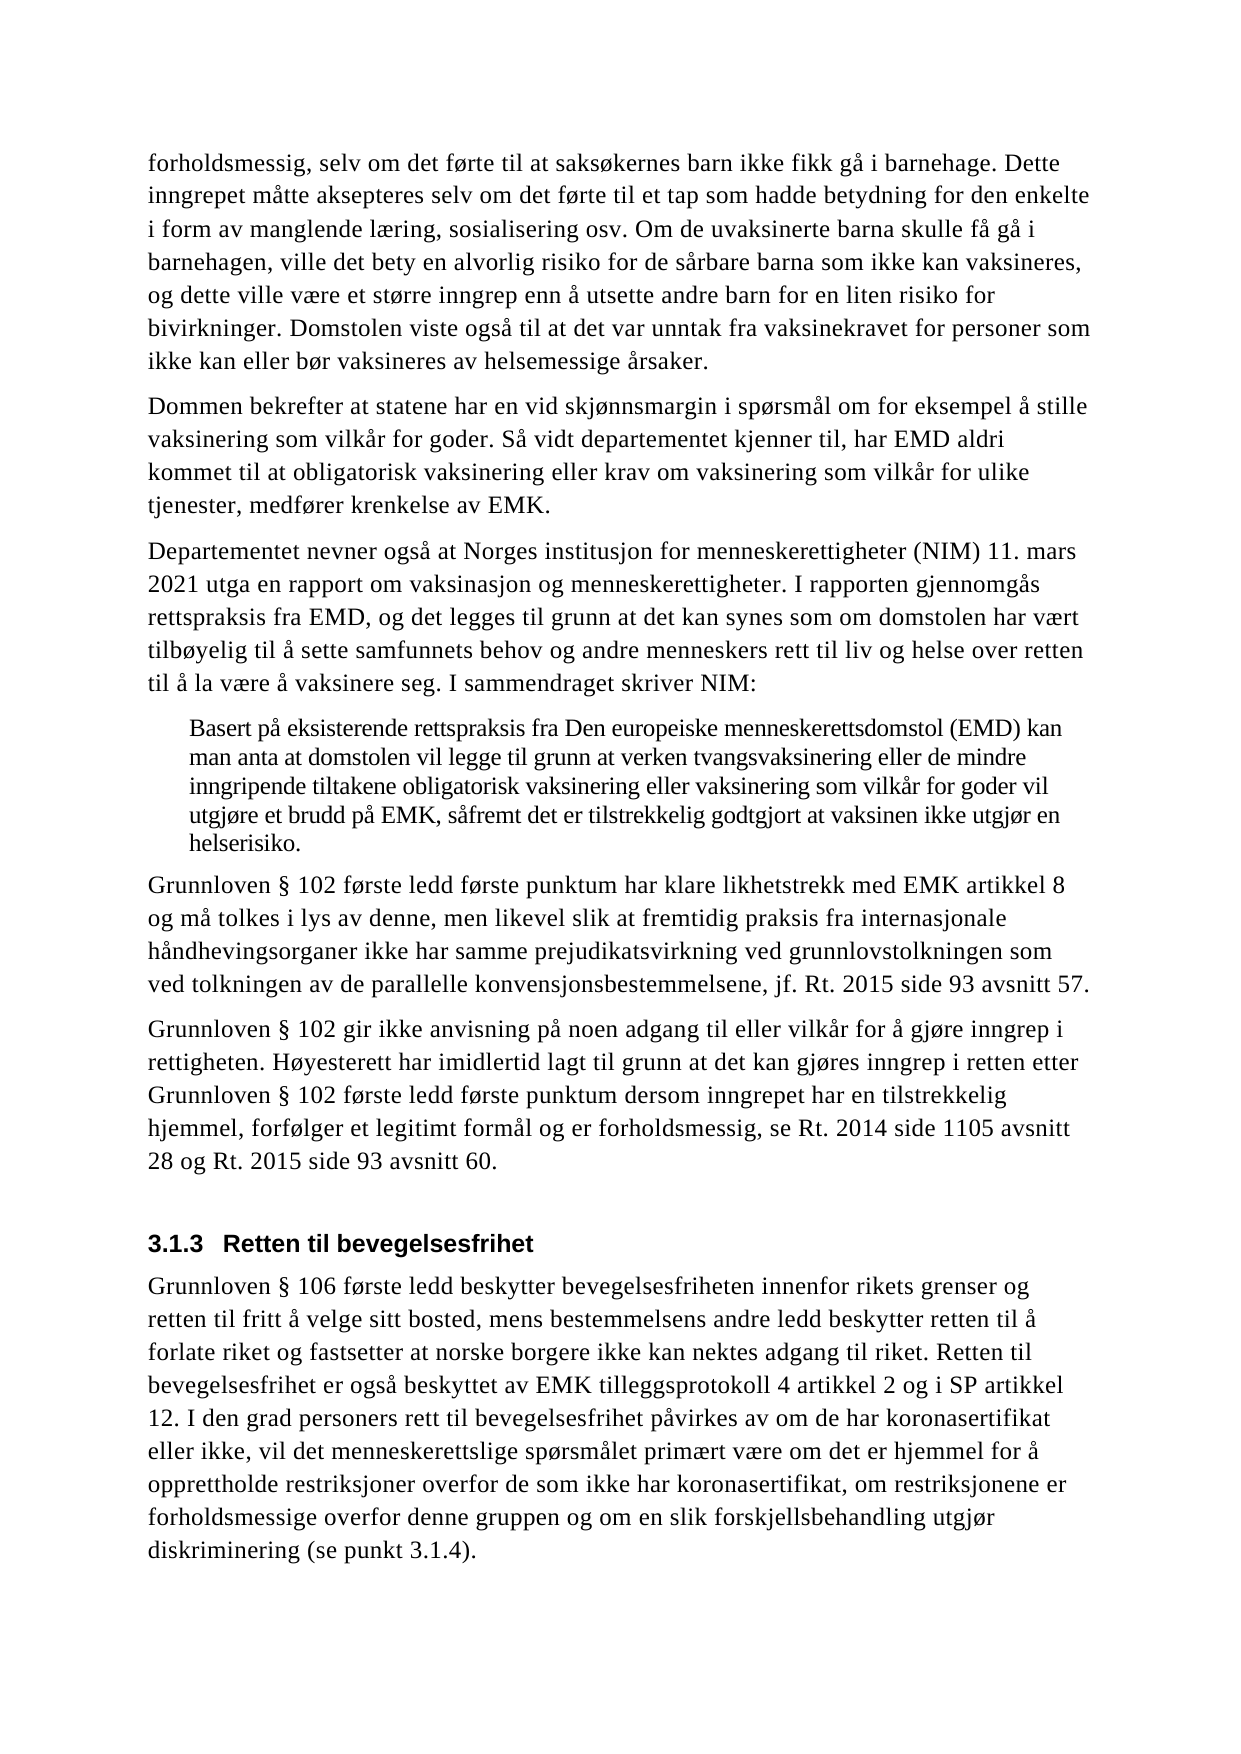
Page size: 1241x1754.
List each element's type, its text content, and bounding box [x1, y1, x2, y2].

text Grunnloven § 102 første ledd første punktum har klare likhetstrekk med EMK artikkel 8 og må tolkes i lys av denne, men likevel slik at fremtidig praksis fra internasjonale håndhevingsorganer ikke har samme prejudikatsvirkning ved grunnlovstolkningen som ved tolkningen av de parallelle konvensjonsbestemmelsene, jf. Rt. 2015 side 93 avsnitt 57. [148, 870, 1093, 997]
text Basert på eksisterende rettspraksis fra Den europeiske menneskerettsdomstol (EMD) kan man anta at domstolen vil legge til grunn at verken tvangsvaksinering eller de mindre inngripende tiltakene obligatorisk vaksinering eller vaksinering som vilkår for goder vil utgjøre et brudd på EMK, såfremt det er tilstrekkelig godtgjort at vaksinen ikke utgjør en helserisiko. [189, 713, 1093, 857]
text Departementet nevner også at Norges institusjon for menneskerettigheter (NIM) 11. mars 2021 utga en rapport om vaksinasjon og menneskerettigheter. I rapporten gjennomgås rettspraksis fra EMD, og det legges til grunn at det kan synes som om domstolen har vært tilbøyelig til å sette samfunnets behov og andre menneskers rett til liv og helse over retten til å la være å vaksinere seg. I sammendraget skriver NIM: [148, 536, 1093, 697]
subtitle Retten til bevegelsesfrihet [148, 1229, 1093, 1258]
text Dommen bekrefter at statene har en vid skjønnsmargin i spørsmål om for eksempel å stille vaksinering som vilkår for goder. Så vidt departementet kjenner til, har EMD aldri kommet til at obligatorisk vaksinering eller krav om vaksinering som vilkår for ulike tjenester, medfører krenkelse av EMK. [148, 391, 1093, 519]
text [148, 148, 1093, 374]
text Grunnloven § 102 gir ikke anvisning på noen adgang til eller vilkår for å gjøre inngrep i rettigheten. Høyesterett har imidlertid lagt til grunn at det kan gjøres inngrep i retten etter Grunnloven § 102 første ledd første punktum dersom inngrepet har en tilstrekkelig hjemmel, forfølger et legitimt formål og er forholdsmessig, se Rt. 2014 side 1105 avsnitt 28 og Rt. 2015 side 93 avsnitt 60. [148, 1014, 1093, 1175]
text Grunnloven § 106 første ledd beskytter bevegelsesfriheten innenfor rikets grenser og retten til fritt å velge sitt bosted, mens bestemmelsens andre ledd beskytter retten til å forlate riket og fastsetter at norske borgere ikke kan nektes adgang til riket. Retten til bevegelsesfrihet er også beskyttet av EMK tilleggsprotokoll 4 artikkel 2 og i SP artikkel 12. I den grad personers rett til bevegelsesfrihet påvirkes av om de har koronasertifikat eller ikke, vil det menneskerettslige spørsmålet primært være om det er hjemmel for å opprettholde restriksjoner overfor de som ikke har koronasertifikat, om restriksjonene er forholdsmessige overfor denne gruppen og om en slik forskjellsbehandling utgjør diskriminering (se punkt 3.1.4). [148, 1271, 1093, 1564]
